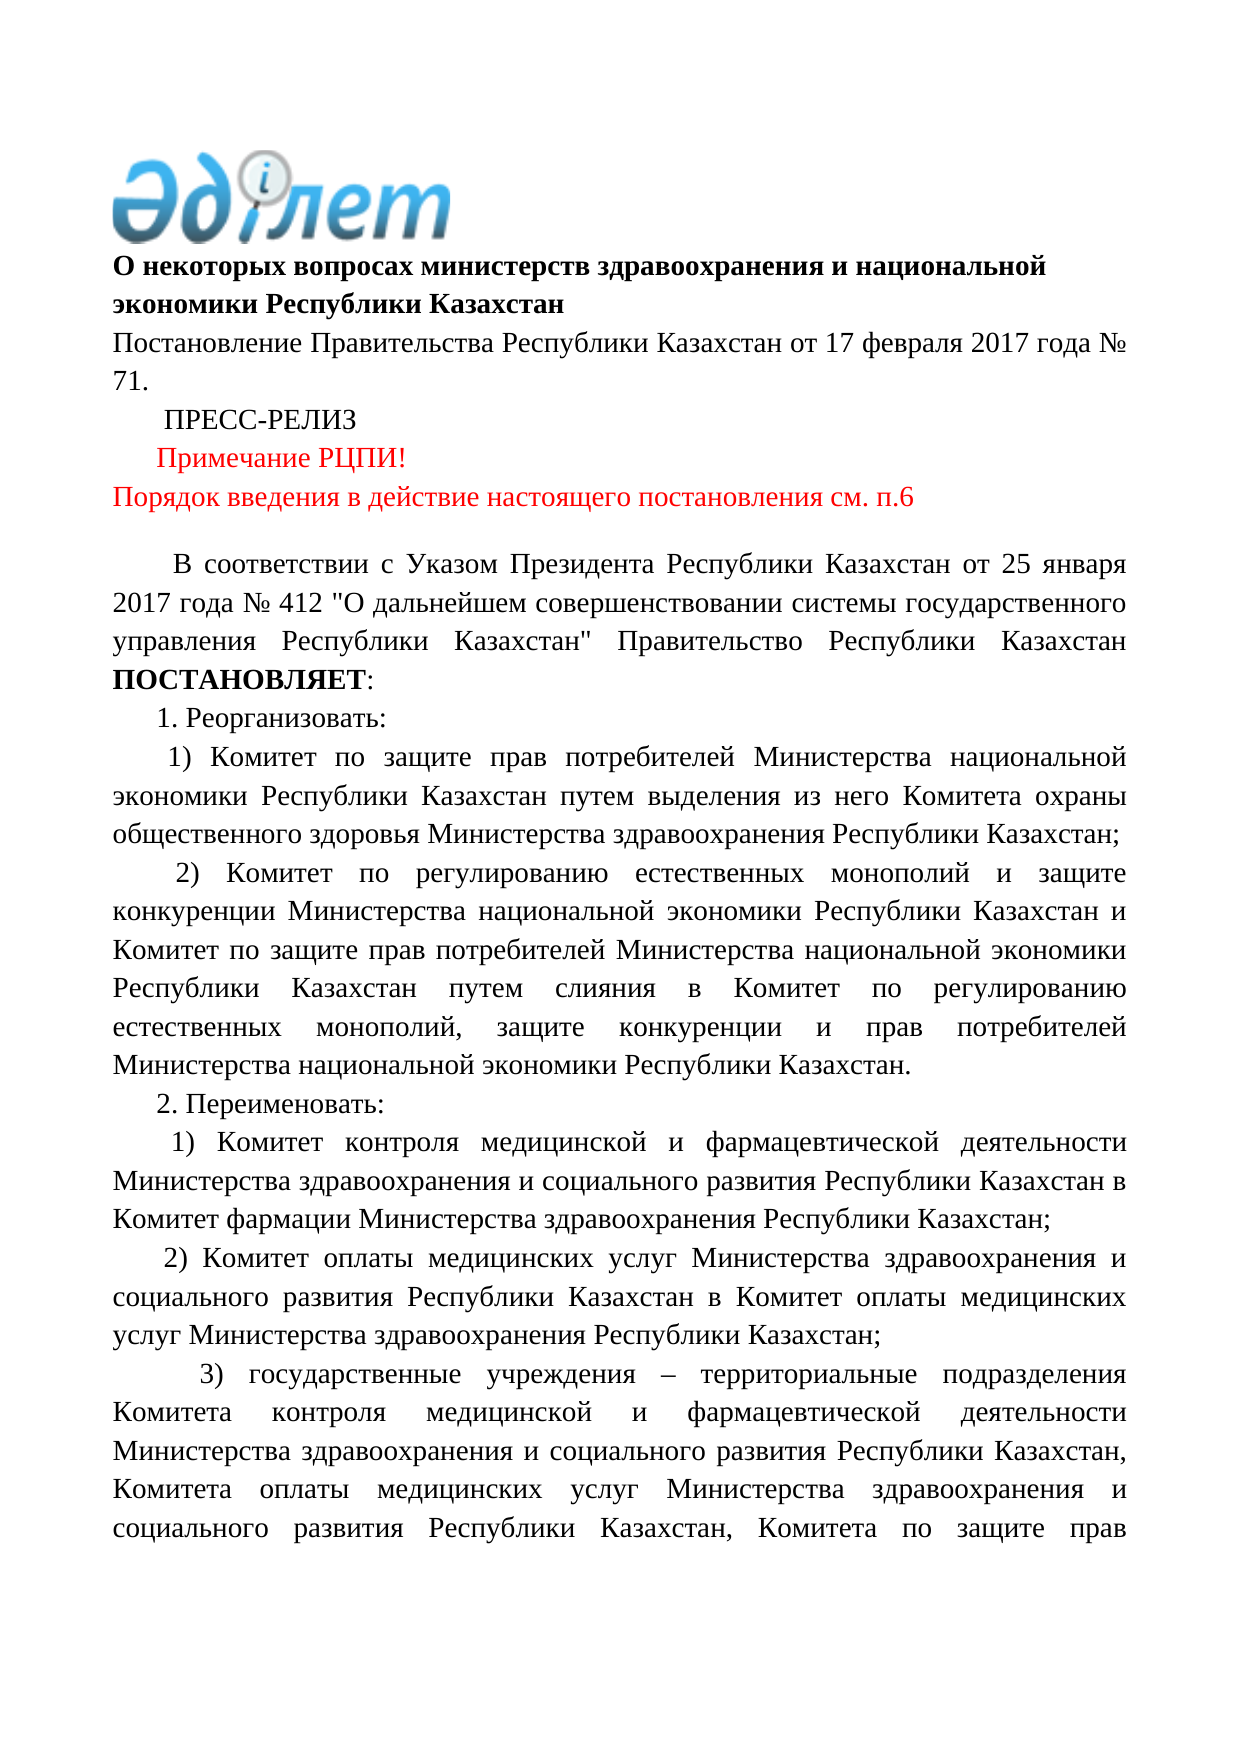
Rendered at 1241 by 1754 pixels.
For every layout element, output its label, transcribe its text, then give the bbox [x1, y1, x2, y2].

picture [112, 150, 451, 244]
text 2) Комитет по регулированию естественных монополий и защите конкуренции Министерства национальной экономики Республики Казахстан и Комитет по защите прав потребителей Министерства национальной экономики Республики Казахстан путем слияния в Комитет по регулированию естественных монополий, защите конкуренции и прав потребителей Министерства национальной экономики Республики Казахстан. [112, 855, 1128, 1081]
text ПРЕСС-РЕЛИЗ [112, 402, 1128, 435]
text 1) Комитет контроля медицинской и фармацевтической деятельности Министерства здравоохранения и социального развития Республики Казахстан в Комитет фармации Министерства здравоохранения Республики Казахстан; [112, 1124, 1128, 1235]
text 2) Комитет оплаты медицинских услуг Министерства здравоохранения и социального развития Республики Казахстан в Комитет оплаты медицинских услуг Министерства здравоохранения Республики Казахстан; [112, 1240, 1128, 1351]
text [112, 1356, 1128, 1543]
text Постановление Правительства Республики Казахстан от 17 февраля 2017 года № 71. [112, 325, 1128, 397]
text 1) Комитет по защите прав потребителей Министерства национальной экономики Республики Казахстан путем выделения из него Комитета охраны общественного здоровья Министерства здравоохранения Республики Казахстан; [112, 739, 1128, 850]
text 1. Реорганизовать: [112, 701, 1128, 734]
text Примечание РЦПИ! Порядок введения в действие настоящего постановления см. п.6 [112, 440, 1128, 543]
text В соответствии с Указом Президента Республики Казахстан от 25 января 2017 года № 412 "О дальнейшем совершенствовании системы государственного управления Республики Казахстан" Правительство Республики Казахстан ПОСТАНОВЛЯЕТ: [112, 546, 1128, 696]
text О некоторых вопросах министерств здравоохранения и национальной экономики Республики Казахстан [112, 248, 1128, 320]
text 2. Переименовать: [112, 1086, 1128, 1119]
